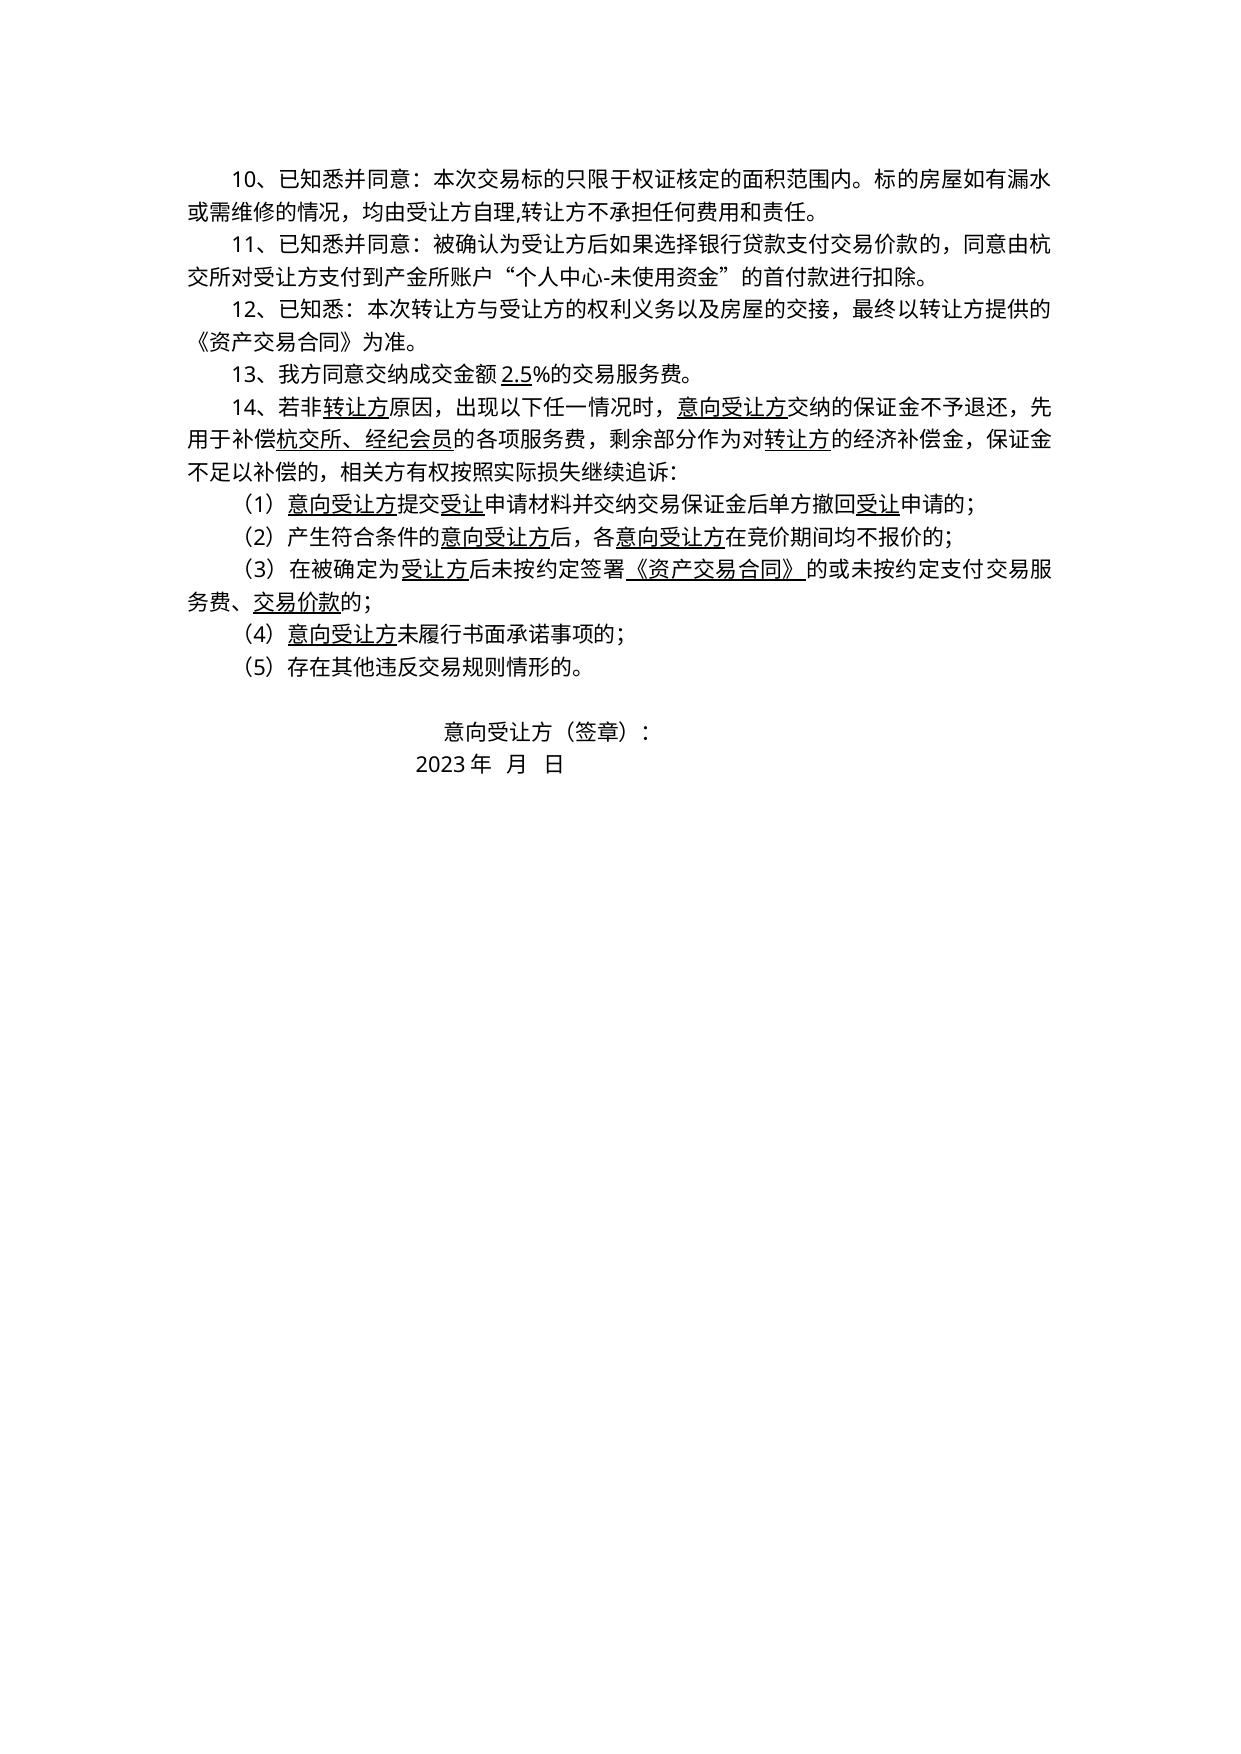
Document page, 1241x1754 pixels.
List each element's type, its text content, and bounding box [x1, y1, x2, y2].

text 13、我方同意交纳成交金额2.5%的交易服务费。 [187, 357, 1053, 389]
text 2023年 月 日 [187, 747, 1053, 779]
text （1）意向受让方提交受让申请材料并交纳交易保证金后单方撤回受让申请的； [187, 487, 1053, 519]
text （4）意向受让方未履行书面承诺事项的； [187, 617, 1053, 649]
text 10、已知悉并同意：本次交易标的只限于权证核定的面积范围内。标的房屋如有漏水或需维修的情况，均由受让方自理,转让方不承担任何费用和责任。 [187, 162, 1053, 227]
text 11、已知悉并同意：被确认为受让方后如果选择银行贷款支付交易价款的，同意由杭交所对受让方支付到产金所账户“个人中心-未使用资金”的首付款进行扣除。 [187, 227, 1053, 292]
text 14、若非转让方原因，出现以下任一情况时，意向受让方交纳的保证金不予退还，先用于补偿杭交所、经纪会员的各项服务费，剩余部分作为对转让方的经济补偿金，保证金不足以补偿的，相关方有权按照实际损失继续追诉： [187, 389, 1053, 487]
text （3）在被确定为受让方后未按约定签署《资产交易合同》的或未按约定支付交易服务费、交易价款的； [187, 552, 1053, 617]
text 意向受让方（签章）： [187, 714, 1053, 747]
text （2）产生符合条件的意向受让方后，各意向受让方在竞价期间均不报价的； [187, 519, 1053, 552]
text （5）存在其他违反交易规则情形的。 [187, 649, 1053, 682]
text 12、已知悉：本次转让方与受让方的权利义务以及房屋的交接，最终以转让方提供的《资产交易合同》为准。 [187, 292, 1053, 357]
